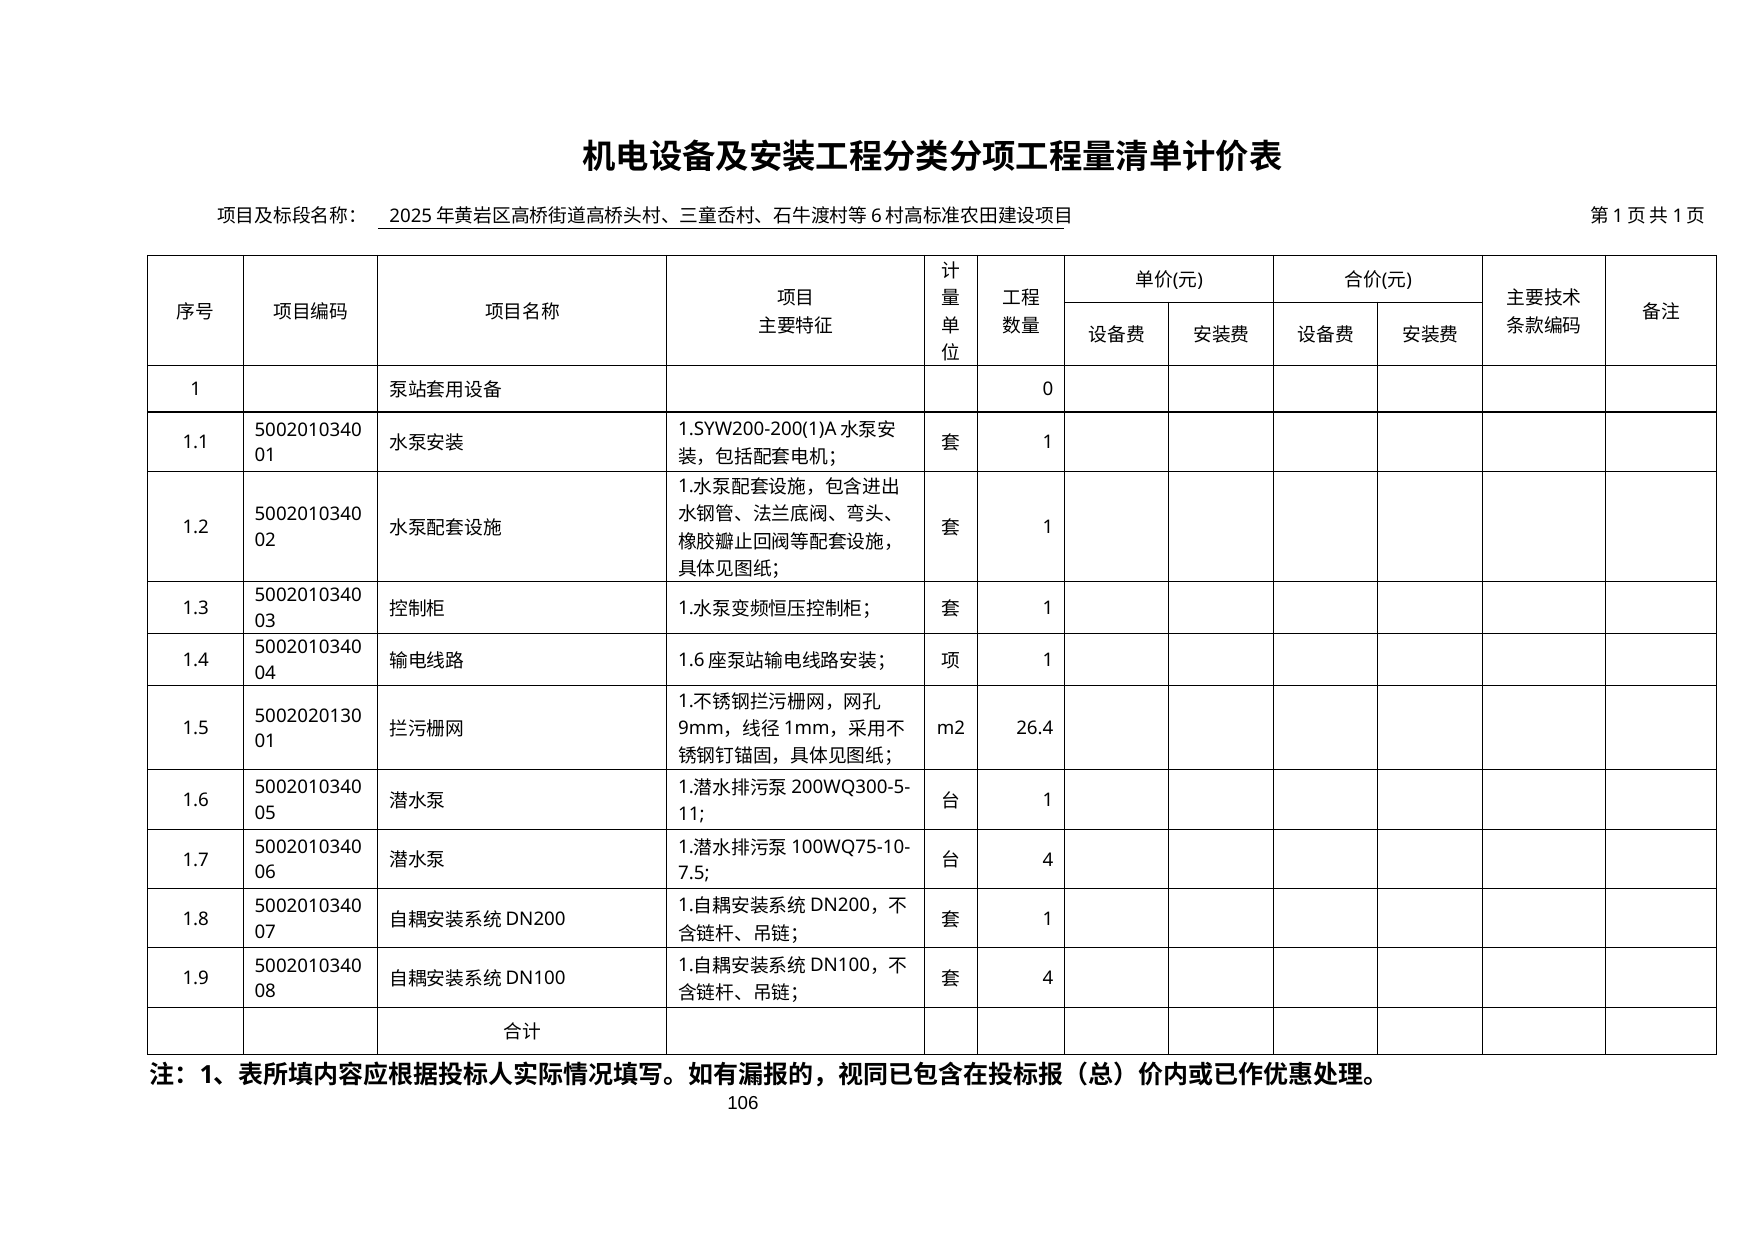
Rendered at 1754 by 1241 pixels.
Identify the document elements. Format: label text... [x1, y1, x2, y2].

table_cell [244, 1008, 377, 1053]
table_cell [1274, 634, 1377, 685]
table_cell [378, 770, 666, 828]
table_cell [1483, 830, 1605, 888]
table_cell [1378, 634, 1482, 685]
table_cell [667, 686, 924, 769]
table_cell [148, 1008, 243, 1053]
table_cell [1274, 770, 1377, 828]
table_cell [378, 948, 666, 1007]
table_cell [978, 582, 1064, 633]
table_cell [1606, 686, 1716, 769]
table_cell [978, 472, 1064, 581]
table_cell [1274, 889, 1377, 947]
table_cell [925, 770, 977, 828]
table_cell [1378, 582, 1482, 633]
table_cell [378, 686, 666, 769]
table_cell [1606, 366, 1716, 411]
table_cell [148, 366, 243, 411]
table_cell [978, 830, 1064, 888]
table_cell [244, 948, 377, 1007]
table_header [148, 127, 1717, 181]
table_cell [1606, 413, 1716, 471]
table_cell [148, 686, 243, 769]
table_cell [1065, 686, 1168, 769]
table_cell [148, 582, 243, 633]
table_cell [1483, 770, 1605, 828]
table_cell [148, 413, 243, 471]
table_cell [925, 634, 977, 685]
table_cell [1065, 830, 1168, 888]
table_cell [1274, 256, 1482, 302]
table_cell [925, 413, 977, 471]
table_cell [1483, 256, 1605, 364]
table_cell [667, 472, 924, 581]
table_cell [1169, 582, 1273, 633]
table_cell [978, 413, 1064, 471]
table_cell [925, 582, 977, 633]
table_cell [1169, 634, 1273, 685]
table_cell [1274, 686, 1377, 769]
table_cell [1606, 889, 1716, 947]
text 注：1、表所填内容应根据投标人实际情况填写。如有漏报的，视同已包含在投标报（总）价内或已作优惠处理。 [149, 1055, 1605, 1091]
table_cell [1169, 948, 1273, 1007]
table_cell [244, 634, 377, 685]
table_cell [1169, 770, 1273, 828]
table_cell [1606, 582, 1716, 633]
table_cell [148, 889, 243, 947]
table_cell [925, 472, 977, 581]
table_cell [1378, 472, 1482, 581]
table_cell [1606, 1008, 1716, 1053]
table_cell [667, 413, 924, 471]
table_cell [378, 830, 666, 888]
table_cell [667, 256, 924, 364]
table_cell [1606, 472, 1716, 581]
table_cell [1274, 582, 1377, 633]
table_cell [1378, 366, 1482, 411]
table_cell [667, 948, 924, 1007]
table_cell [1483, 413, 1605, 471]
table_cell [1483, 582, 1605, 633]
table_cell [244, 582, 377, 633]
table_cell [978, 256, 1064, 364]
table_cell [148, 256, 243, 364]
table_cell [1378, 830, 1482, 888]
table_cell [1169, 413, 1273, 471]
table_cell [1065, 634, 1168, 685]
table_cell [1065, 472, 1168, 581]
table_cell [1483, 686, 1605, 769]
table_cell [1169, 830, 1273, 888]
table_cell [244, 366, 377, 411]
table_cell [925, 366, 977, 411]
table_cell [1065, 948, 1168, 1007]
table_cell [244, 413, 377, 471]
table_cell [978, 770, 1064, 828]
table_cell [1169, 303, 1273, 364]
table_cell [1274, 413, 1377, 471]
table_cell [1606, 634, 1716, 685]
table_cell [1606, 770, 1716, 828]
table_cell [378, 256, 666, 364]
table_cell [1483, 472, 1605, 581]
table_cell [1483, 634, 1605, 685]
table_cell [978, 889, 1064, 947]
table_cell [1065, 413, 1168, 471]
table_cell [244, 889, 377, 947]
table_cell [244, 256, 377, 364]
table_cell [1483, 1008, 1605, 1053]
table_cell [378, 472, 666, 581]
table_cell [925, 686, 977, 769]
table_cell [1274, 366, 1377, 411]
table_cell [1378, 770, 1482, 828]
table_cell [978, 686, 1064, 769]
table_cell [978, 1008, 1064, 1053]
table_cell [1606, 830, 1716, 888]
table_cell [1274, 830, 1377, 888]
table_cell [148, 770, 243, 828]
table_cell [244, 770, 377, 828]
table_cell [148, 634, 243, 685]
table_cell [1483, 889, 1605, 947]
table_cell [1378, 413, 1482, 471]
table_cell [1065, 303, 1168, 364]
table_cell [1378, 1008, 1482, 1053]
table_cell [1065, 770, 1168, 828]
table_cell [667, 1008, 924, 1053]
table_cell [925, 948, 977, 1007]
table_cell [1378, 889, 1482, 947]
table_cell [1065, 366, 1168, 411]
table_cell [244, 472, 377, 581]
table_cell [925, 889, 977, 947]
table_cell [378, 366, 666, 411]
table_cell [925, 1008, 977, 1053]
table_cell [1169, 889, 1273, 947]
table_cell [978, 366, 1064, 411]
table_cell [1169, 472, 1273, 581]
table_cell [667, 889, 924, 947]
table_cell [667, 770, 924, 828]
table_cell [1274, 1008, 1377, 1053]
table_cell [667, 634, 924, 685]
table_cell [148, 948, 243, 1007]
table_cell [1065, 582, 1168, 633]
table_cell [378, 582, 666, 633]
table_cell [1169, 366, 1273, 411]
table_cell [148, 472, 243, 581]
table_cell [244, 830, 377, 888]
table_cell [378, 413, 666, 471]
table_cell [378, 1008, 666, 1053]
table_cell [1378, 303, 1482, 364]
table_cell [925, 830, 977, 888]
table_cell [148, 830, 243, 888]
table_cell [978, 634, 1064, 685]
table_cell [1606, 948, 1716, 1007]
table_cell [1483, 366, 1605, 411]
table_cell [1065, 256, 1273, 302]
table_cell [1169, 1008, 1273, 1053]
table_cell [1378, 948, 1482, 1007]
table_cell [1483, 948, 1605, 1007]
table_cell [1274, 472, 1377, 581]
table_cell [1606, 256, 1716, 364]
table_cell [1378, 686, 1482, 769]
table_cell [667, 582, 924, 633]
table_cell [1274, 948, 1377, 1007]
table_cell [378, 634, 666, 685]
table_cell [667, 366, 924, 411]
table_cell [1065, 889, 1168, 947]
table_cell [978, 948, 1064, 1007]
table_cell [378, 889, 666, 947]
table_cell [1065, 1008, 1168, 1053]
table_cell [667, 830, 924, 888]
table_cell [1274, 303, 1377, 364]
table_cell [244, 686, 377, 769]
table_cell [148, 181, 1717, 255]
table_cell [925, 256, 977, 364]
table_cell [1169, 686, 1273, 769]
